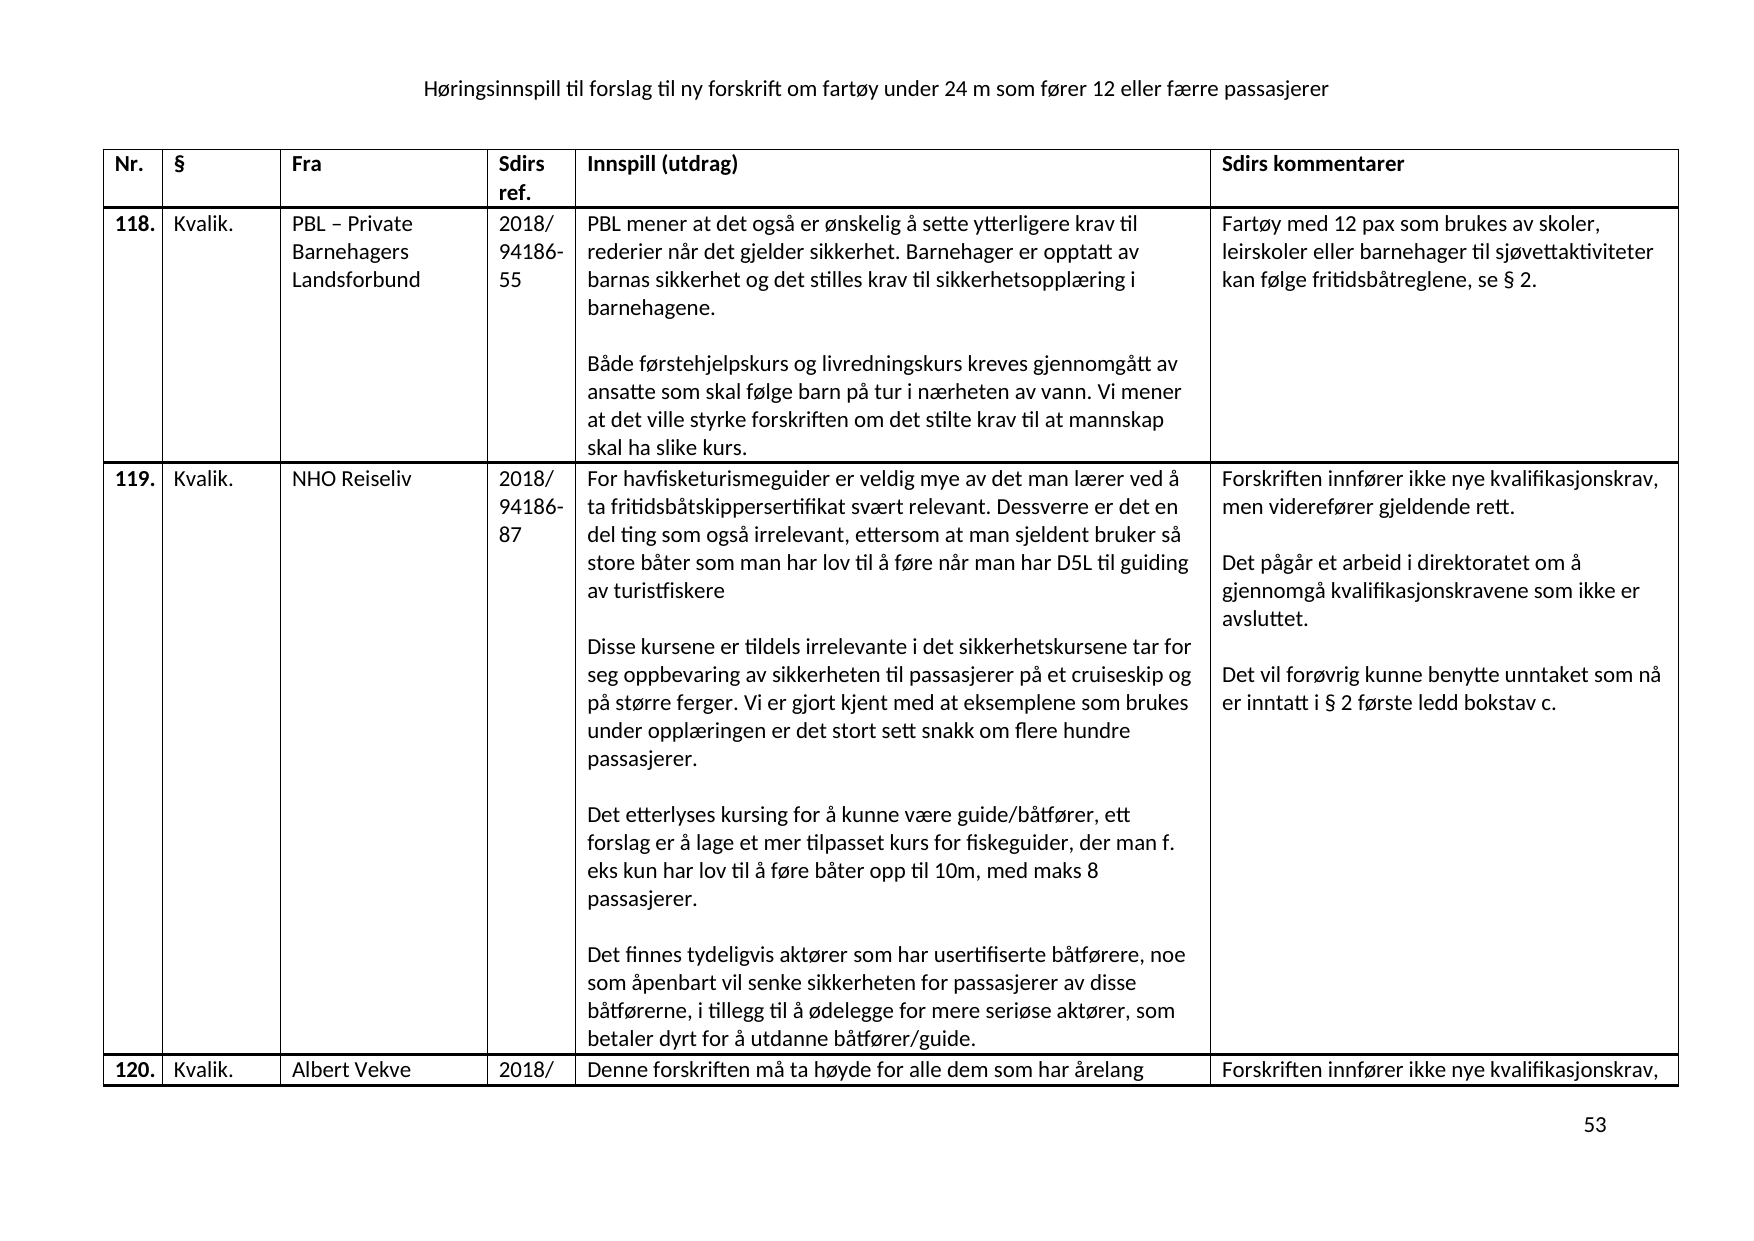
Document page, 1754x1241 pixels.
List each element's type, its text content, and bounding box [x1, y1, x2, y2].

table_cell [1211, 1056, 1678, 1084]
table_cell [104, 209, 162, 461]
table_cell [104, 464, 162, 1052]
table_cell PBL – Private Barnehagers Landsforbund [281, 209, 487, 461]
table_cell NHO Reiseliv [281, 464, 487, 1052]
table_header Nr. [104, 150, 162, 206]
table_cell [104, 1056, 162, 1084]
table_header Sdirs kommentarer [1211, 150, 1678, 206]
table_cell Kvalik. [163, 1056, 280, 1084]
table_cell 2018/94186-10 og 2018/94186-12 [488, 1056, 575, 1084]
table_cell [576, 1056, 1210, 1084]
table_header Sdirs ref. [488, 150, 575, 206]
table_header Innspill (utdrag) [576, 150, 1210, 206]
table_cell For havfisketurismeguider er veldig mye av det man lærer ved å ta fritidsbåtskippersertifikat svært relevant. Dessverre er det en del ting som også irrelevant, ettersom at man sjeldent bruker så store båter som man har lov til å føre når man har D5L til guiding av turistfiskere Disse kursene er tildels irrelevante i det sikkerhetskursene tar for seg oppbevaring av sikkerheten til passasjerer på et cruiseskip og på større ferger. Vi er gjort kjent med at eksemplene som brukes under opplæringen er det stort sett snakk om flere hundre passasjerer. Det etterlyses kursing for å kunne være guide/båtfører, ett forslag er å lage et mer tilpasset kurs for fiskeguider, der man f. eks kun har lov til å føre båter opp til 10m, med maks 8 passasjerer. Det finnes tydeligvis aktører som har usertifiserte båtførere, noe som åpenbart vil senke sikkerheten for passasjerer av disse båtførerne, i tillegg til å ødelegge for mere seriøse aktører, som betaler dyrt for å utdanne båtfører/guide. [576, 464, 1210, 1052]
table_cell Kvalik. [163, 464, 280, 1052]
table_cell Forskriften innfører ikke nye kvalifikasjonskrav, men viderefører gjeldende rett. Det pågår et arbeid i direktoratet om å gjennomgå kvalifikasjonskravene som ikke er avsluttet. Det vil forøvrig kunne benytte unntaket som nå er inntatt i § 2 første ledd bokstav c. [1211, 464, 1678, 1052]
table_cell Kvalik. [163, 209, 280, 461]
table_header § [163, 150, 280, 206]
table_cell 2018/94186-87 [488, 464, 575, 1052]
table_cell PBL mener at det også er ønskelig å sette ytterligere krav til rederier når det gjelder sikkerhet. Barnehager er opptatt av barnas sikkerhet og det stilles krav til sikkerhetsopplæring i barnehagene. Både førstehjelpskurs og livredningskurs kreves gjennomgått av ansatte som skal følge barn på tur i nærheten av vann. Vi mener at det ville styrke forskriften om det stilte krav til at mannskap skal ha slike kurs. [576, 209, 1210, 461]
table_cell Albert Vekve [281, 1056, 487, 1084]
table_cell Fartøy med 12 pax som brukes av skoler, leirskoler eller barnehager til sjøvettaktiviteter kan følge fritidsbåtreglene, se § 2. [1211, 209, 1678, 461]
table_header Fra [281, 150, 487, 206]
table_cell 2018/94186-55 [488, 209, 575, 461]
